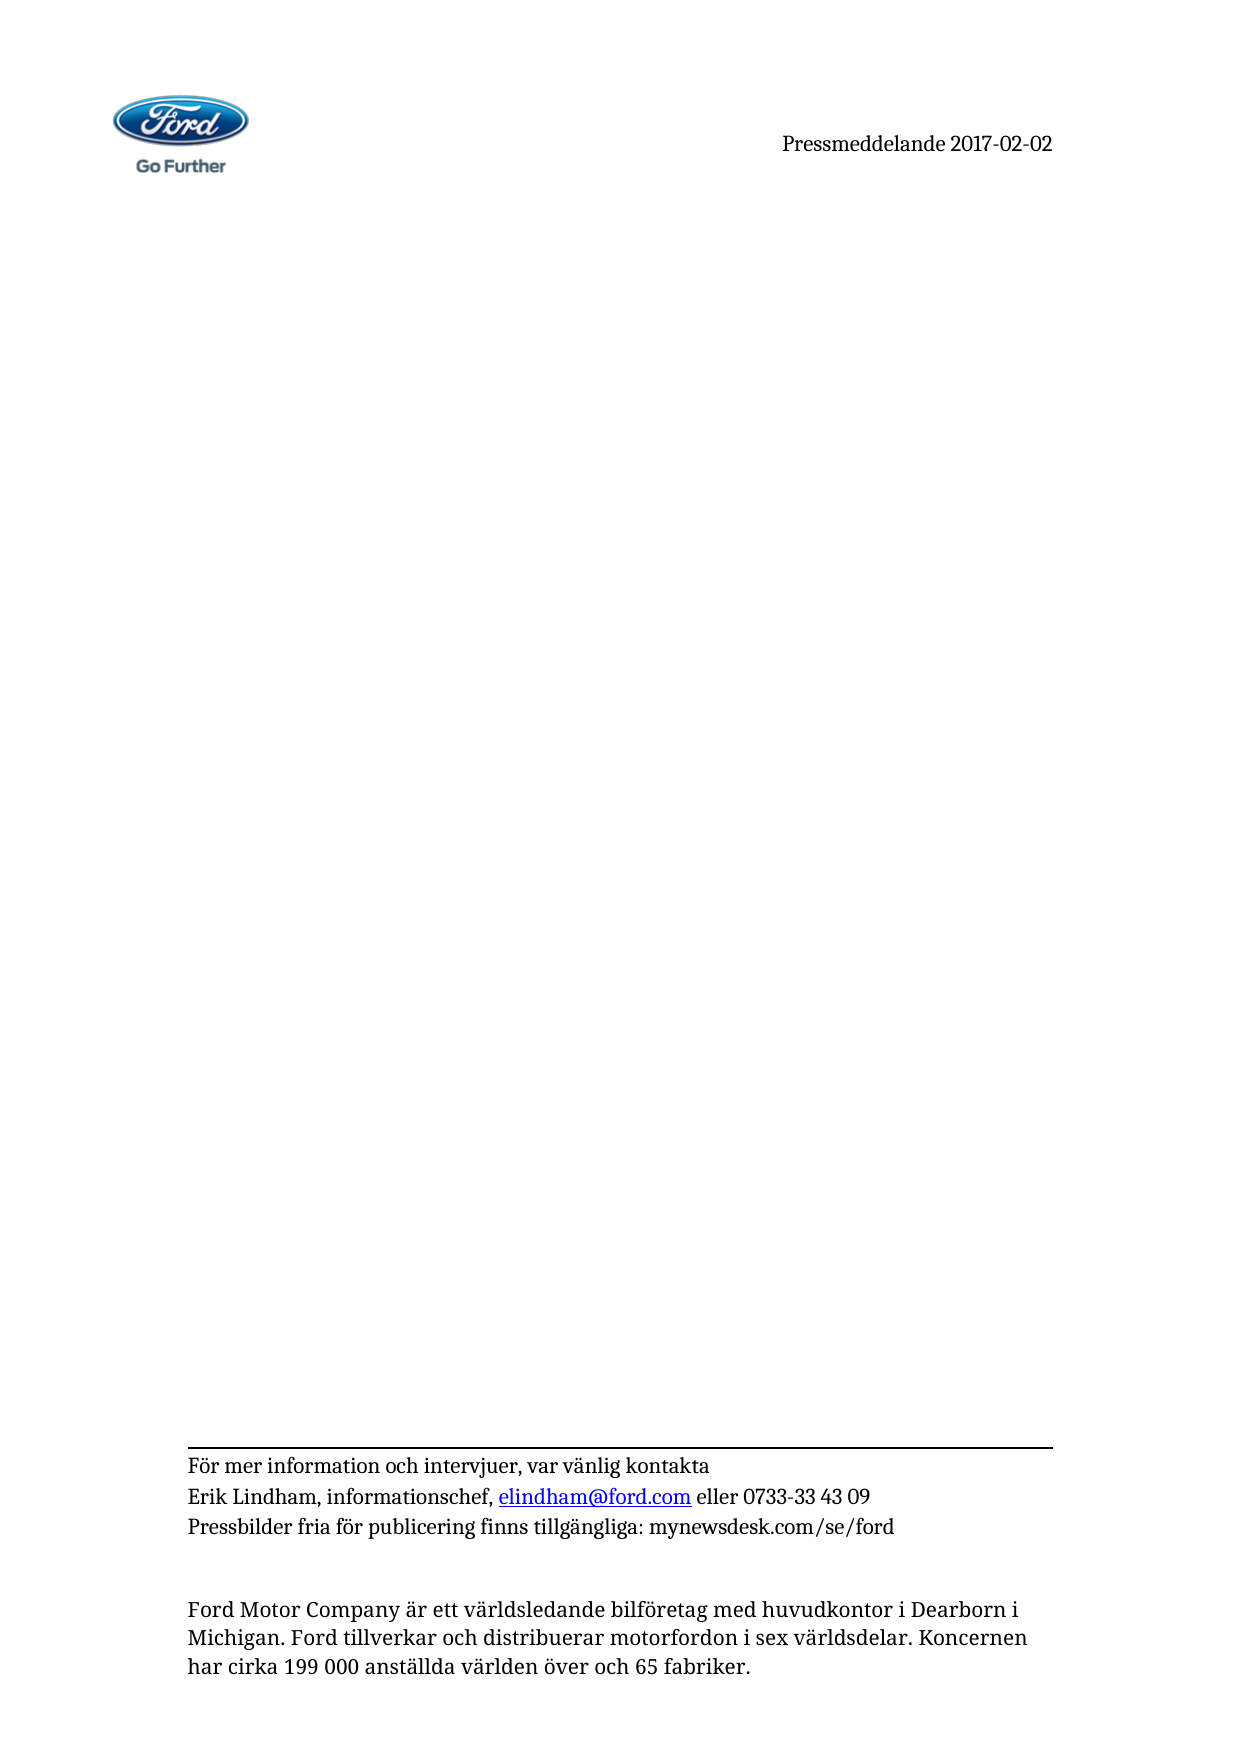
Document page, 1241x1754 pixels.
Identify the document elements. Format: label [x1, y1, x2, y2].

picture [112, 93, 250, 175]
